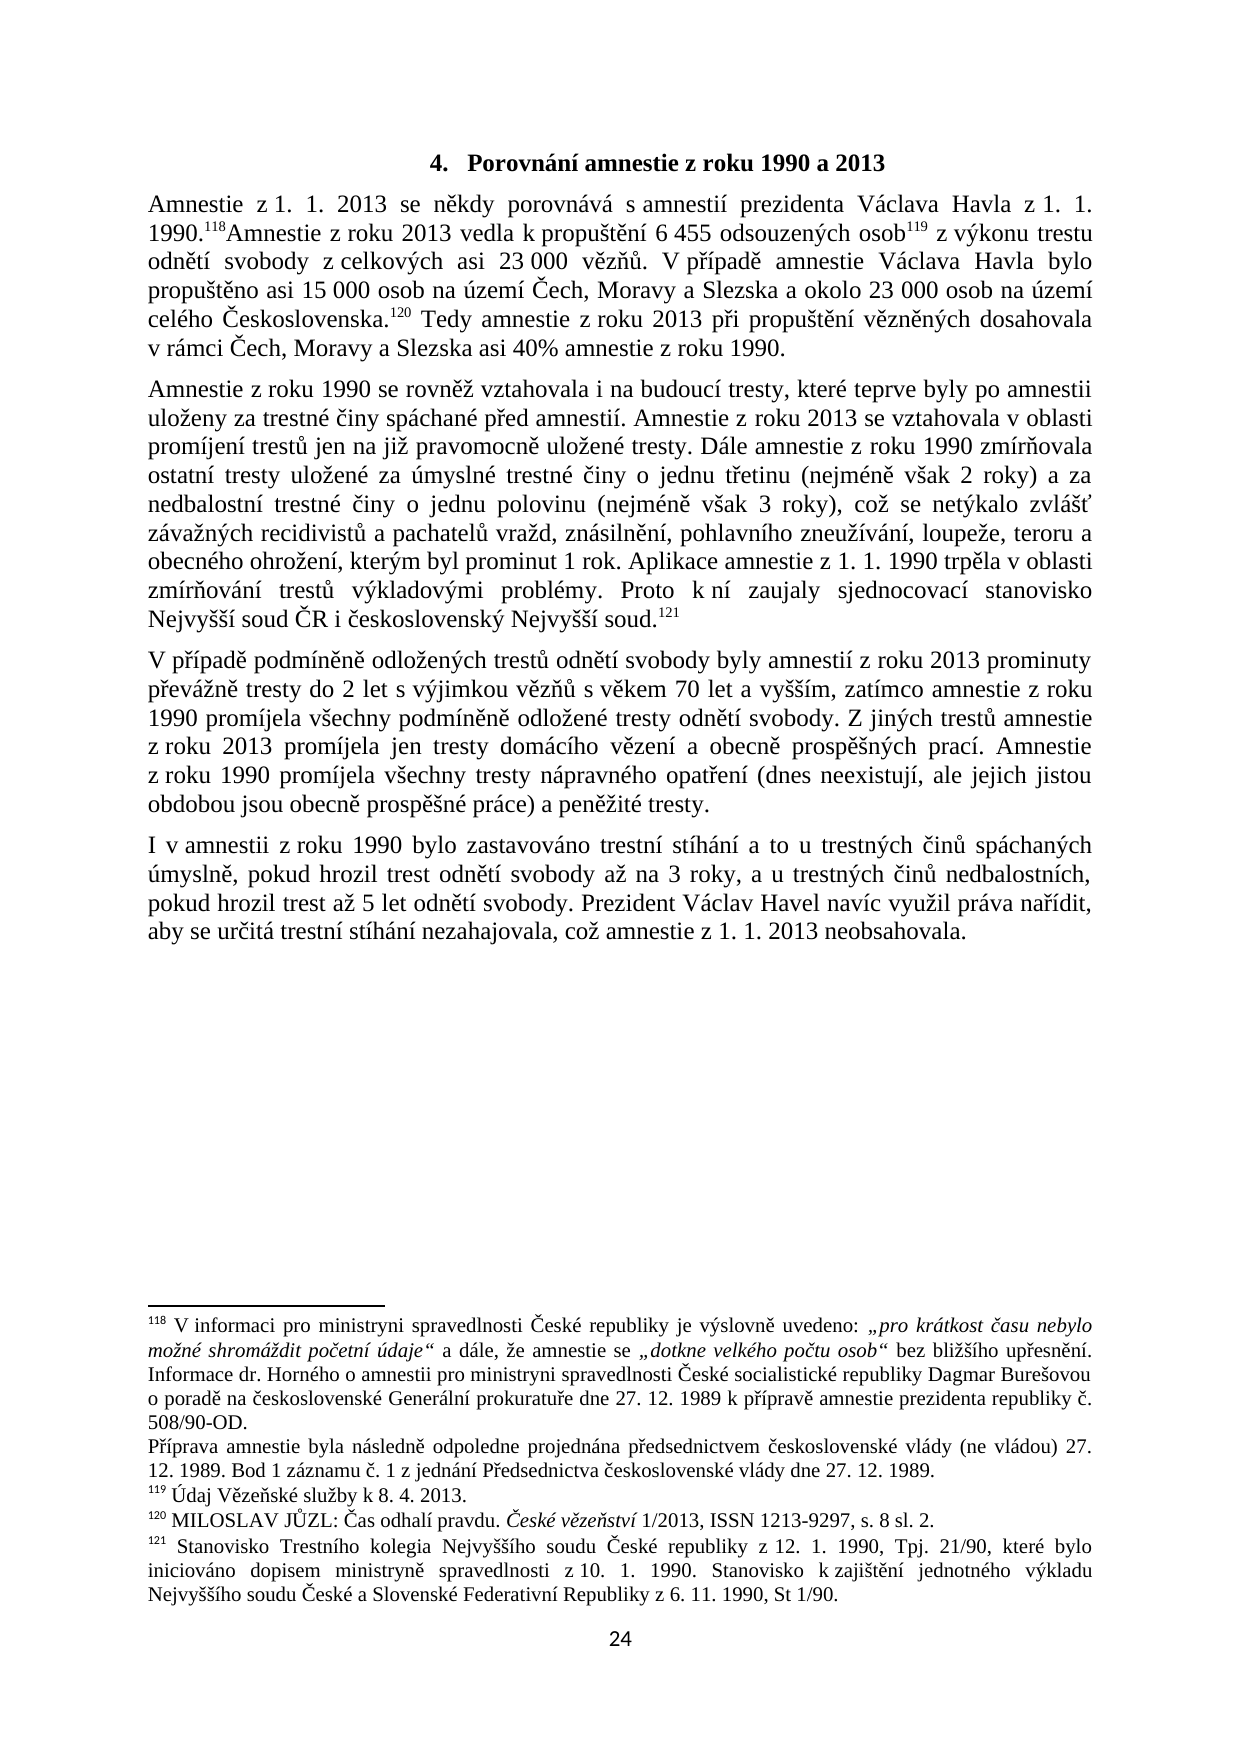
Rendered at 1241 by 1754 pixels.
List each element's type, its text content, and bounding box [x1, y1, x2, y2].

text V případě podmíněně odložených trestů odnětí svobody byly amnestií z roku 2013 prominuty převážně tresty do 2 let s výjimkou vězňů s věkem 70 let a vyšším, zatímco amnestie z roku 1990 promíjela všechny podmíněně odložené tresty odnětí svobody. Z jiných trestů amnestie z roku 2013 promíjela jen tresty domácího vězení a obecně prospěšných prací. Amnestie z roku 1990 promíjela všechny tresty nápravného opatření (dnes neexistují, ale jejich jistou obdobou jsou obecně prospěšné práce) a peněžité tresty. [148, 645, 1093, 818]
list Porovnání amnestie z roku 1990 a 2013 [222, 148, 1093, 176]
text Amnestie z roku 1990 se rovněž vztahovala i na budoucí tresty, které teprve byly po amnestii uloženy za trestné činy spáchané před amnestií. Amnestie z roku 2013 se vztahovala v oblasti promíjení trestů jen na již pravomocně uložené tresty. Dále amnestie z roku 1990 zmírňovala ostatní tresty uložené za úmyslné trestné činy o jednu třetinu (nejméně však 2 roky) a za nedbalostní trestné činy o jednu polovinu (nejméně však 3 roky), což se netýkalo zvlášť závažných recidivistů a pachatelů vražd, znásilnění, pohlavního zneužívání, loupeže, teroru a obecného ohrožení, kterým byl prominut 1 rok. Aplikace amnestie z 1. 1. 1990 trpěla v oblasti zmírňování trestů výkladovými problémy. Proto k ní zaujaly sjednocovací stanovisko Nejvyšší soud ČR i československý Nejvyšší soud. [148, 374, 1093, 633]
text I v amnestii z roku 1990 bylo zastavováno trestní stíhání a to u trestných činů spáchaných úmyslně, pokud hrozil trest odnětí svobody až na 3 roky, a u trestných činů nedbalostních, pokud hrozil trest až 5 let odnětí svobody. Prezident Václav Havel navíc využil práva nařídit, aby se určitá trestní stíhání nezahajovala, což amnestie z 1. 1. 2013 neobsahovala. [148, 830, 1093, 945]
text Amnestie z 1. 1. 2013 se někdy porovnává s amnestií prezidenta Václava Havla z 1. 1. 1990.Amnestie z roku 2013 vedla k propuštění 6 455 odsouzených osob z výkonu trestu odnětí svobody z celkových asi 23 000 vězňů. V případě amnestie Václava Havla bylo propuštěno asi 15 000 osob na území Čech, Moravy a Slezska a okolo 23 000 osob na území celého Československa. Tedy amnestie z roku 2013 při propuštění vězněných dosahovala v rámci Čech, Moravy a Slezska asi 40% amnestie z roku 1990. [148, 189, 1093, 361]
